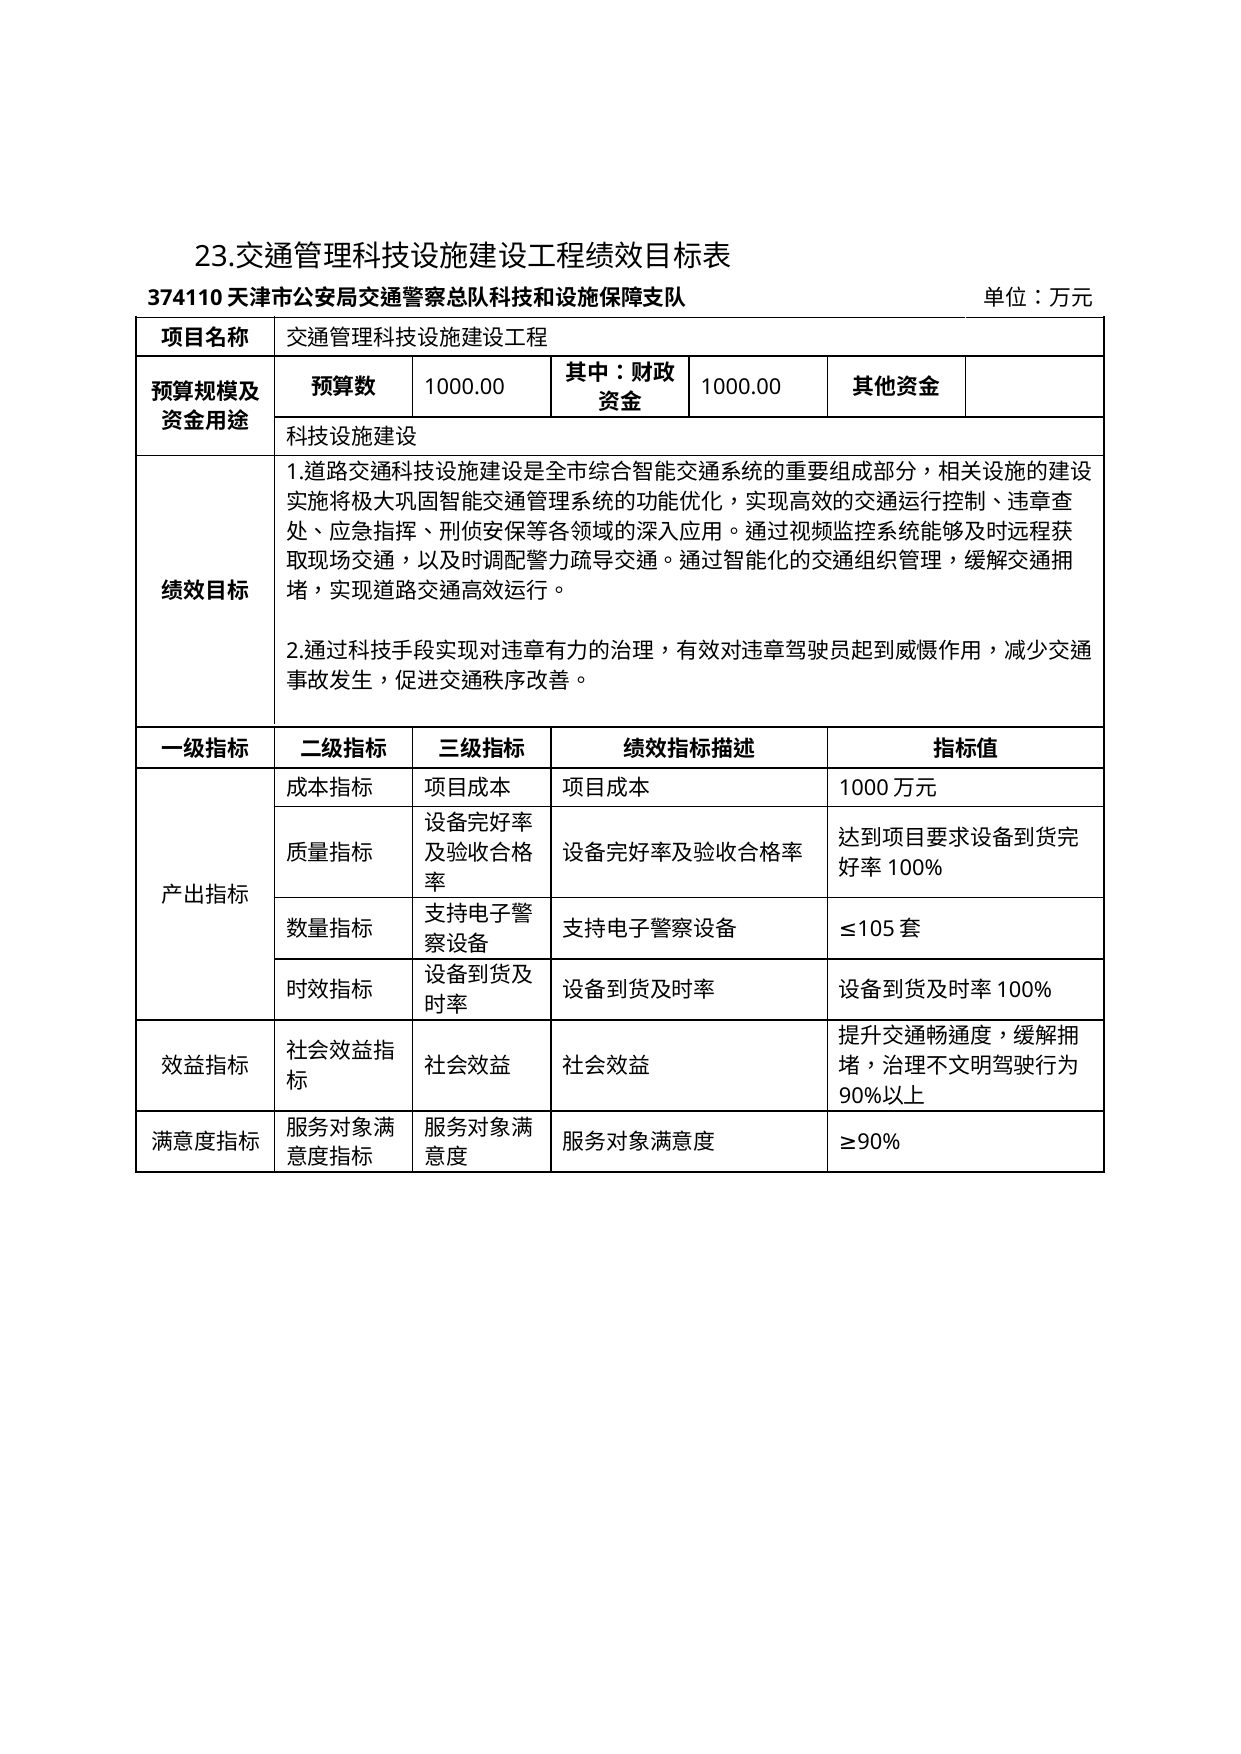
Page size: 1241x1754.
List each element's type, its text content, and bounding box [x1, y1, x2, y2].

table_header 二级指标 [275, 728, 412, 767]
table_cell 设备到货及时率 [413, 960, 550, 1019]
table_cell 绩效目标 [137, 456, 274, 724]
table_cell 社会效益 [552, 1021, 827, 1110]
text 23.交通管理科技设施建设工程绩效目标表 [136, 235, 1104, 275]
table_header 一级指标 [137, 728, 274, 767]
table_cell 设备到货及时率100% [828, 960, 1103, 1019]
table_cell 项目名称 [137, 318, 274, 355]
table_cell 时效指标 [275, 960, 412, 1019]
table_header 三级指标 [413, 728, 550, 767]
table_cell 设备完好率及验收合格率 [413, 807, 550, 897]
table_cell 1.道路交通科技设施建设是全市综合智能交通系统的重要组成部分，相关设施的建设实施将极大巩固智能交通管理系统的功能优化，实现高效的交通运行控制、违章查处、应急指挥、刑侦安保等各领域的深入应用。通过视频监控系统能够及时远程获取现场交通，以及时调配警力疏导交通。通过智能化的交通组织管理，缓解交通拥堵，实现道路交通高效运行。 2.通过科技手段实现对违章有力的治理，有效对违章驾驶员起到威慑作用，减少交通事故发生，促进交通秩序改善。 [275, 456, 1103, 724]
table_cell 预算数 [275, 357, 412, 416]
table_header 单位：万元 [966, 277, 1103, 316]
table_cell 社会效益指标 [275, 1021, 412, 1110]
table_cell 成本指标 [275, 769, 412, 806]
table_cell 其他资金 [828, 357, 965, 416]
table_cell 预算规模及资金用途 [137, 357, 274, 454]
table_cell ≤105套 [828, 898, 1103, 958]
table_cell 效益指标 [137, 1021, 274, 1110]
table_cell 项目成本 [552, 769, 827, 806]
table_header 绩效指标描述 [552, 728, 827, 767]
table_header 指标值 [828, 728, 1103, 767]
table_cell 产出指标 [137, 769, 274, 1019]
table_cell 服务对象满意度 [552, 1112, 827, 1171]
table_cell [966, 357, 1103, 416]
table_cell 1000.00 [413, 357, 550, 416]
table_cell 服务对象满意度指标 [275, 1112, 412, 1171]
table_cell 1000.00 [690, 357, 827, 416]
table_cell 项目成本 [413, 769, 550, 806]
table_cell 达到项目要求设备到货完好率100% [828, 807, 1103, 897]
table_cell 支持电子警察设备 [413, 898, 550, 958]
table_cell 服务对象满意度 [413, 1112, 550, 1171]
table_cell 支持电子警察设备 [552, 898, 827, 958]
table_cell 设备完好率及验收合格率 [552, 807, 827, 897]
table_cell 交通管理科技设施建设工程 [275, 318, 1103, 355]
table_cell 科技设施建设 [275, 418, 1103, 454]
table_cell 数量指标 [275, 898, 412, 958]
table_cell 其中：财政 资金 [552, 357, 688, 416]
table_cell 质量指标 [275, 807, 412, 897]
table_cell 社会效益 [413, 1021, 550, 1110]
table_cell 提升交通畅通度，缓解拥堵，治理不文明驾驶行为90%以上 [828, 1021, 1103, 1110]
table_cell 设备到货及时率 [552, 960, 827, 1019]
table_cell 1000万元 [828, 769, 1103, 806]
table_header 374110天津市公安局交通警察总队科技和设施保障支队 [137, 277, 965, 316]
table_cell ≥90% [828, 1112, 1103, 1171]
table_cell 满意度指标 [137, 1112, 274, 1171]
